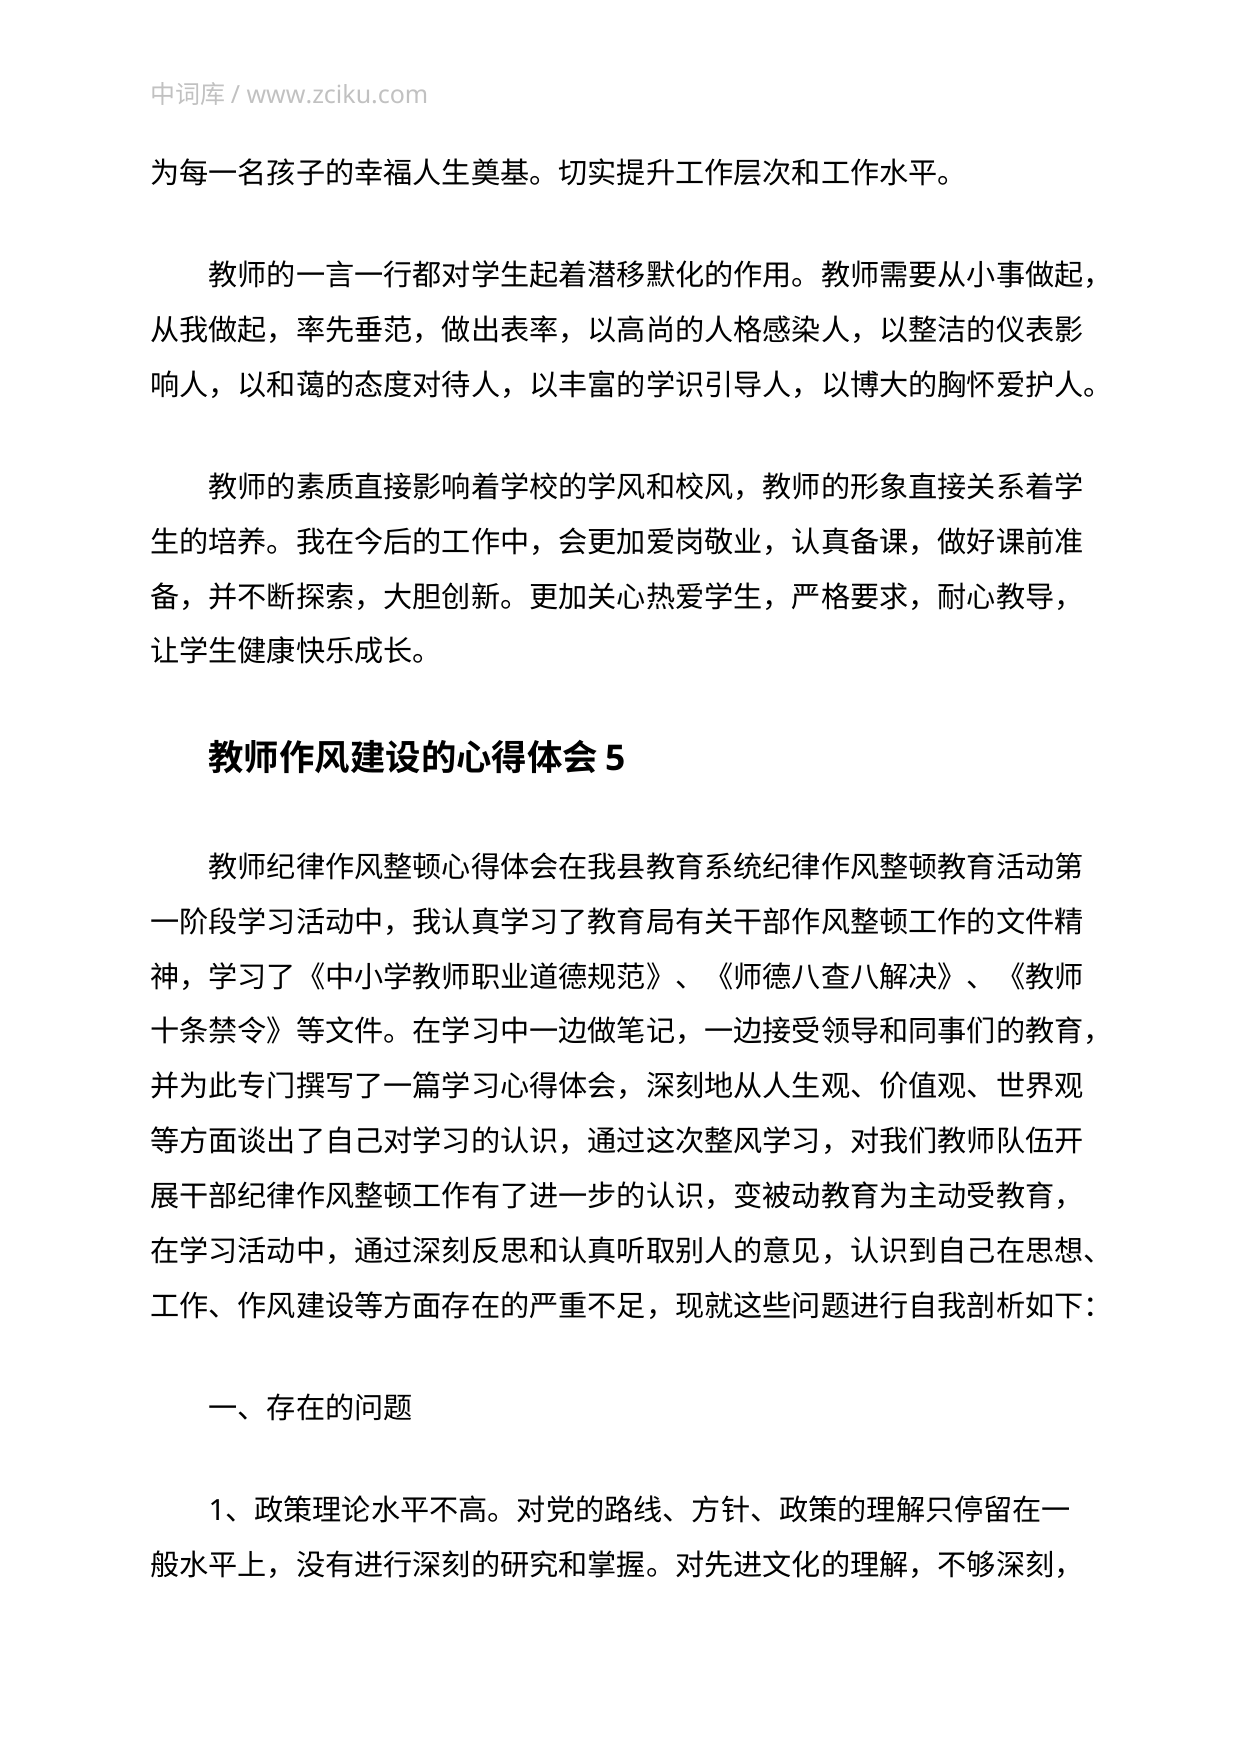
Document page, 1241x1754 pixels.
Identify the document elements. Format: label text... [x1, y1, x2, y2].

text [150, 150, 1090, 192]
text 教师的素质直接影响着学校的学风和校风，教师的形象直接关系着学生的培养。我在今后的工作中，会更加爱岗敬业，认真备课，做好课前准备，并不断探索，大胆创新。更加关心热爱学生，严格要求，耐心教导，让学生健康快乐成长。 [150, 463, 1090, 670]
text 教师的一言一行都对学生起着潜移默化的作用。教师需要从小事做起，从我做起，率先垂范，做出表率，以高尚的人格感染人，以整洁的仪表影响人，以和蔼的态度对待人，以丰富的学识引导人，以博大的胸怀爱护人。 [150, 252, 1090, 404]
text 一、存在的问题 [150, 1384, 1090, 1427]
text 教师纪律作风整顿心得体会在我县教育系统纪律作风整顿教育活动第一阶段学习活动中，我认真学习了教育局有关干部作风整顿工作的文件精神，学习了《中小学教师职业道德规范》、《师德八查八解决》、《教师十条禁令》等文件。在学习中一边做笔记，一边接受领导和同事们的教育，并为此专门撰写了一篇学习心得体会，深刻地从人生观、价值观、世界观等方面谈出了自己对学习的认识，通过这次整风学习，对我们教师队伍开展干部纪律作风整顿工作有了进一步的认识，变被动教育为主动受教育，在学习活动中，通过深刻反思和认真听取别人的意见，认识到自己在思想、工作、作风建设等方面存在的严重不足，现就这些问题进行自我剖析如下： [150, 843, 1090, 1325]
text 教师作风建设的心得体会5 [150, 730, 1090, 781]
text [150, 1486, 1090, 1583]
